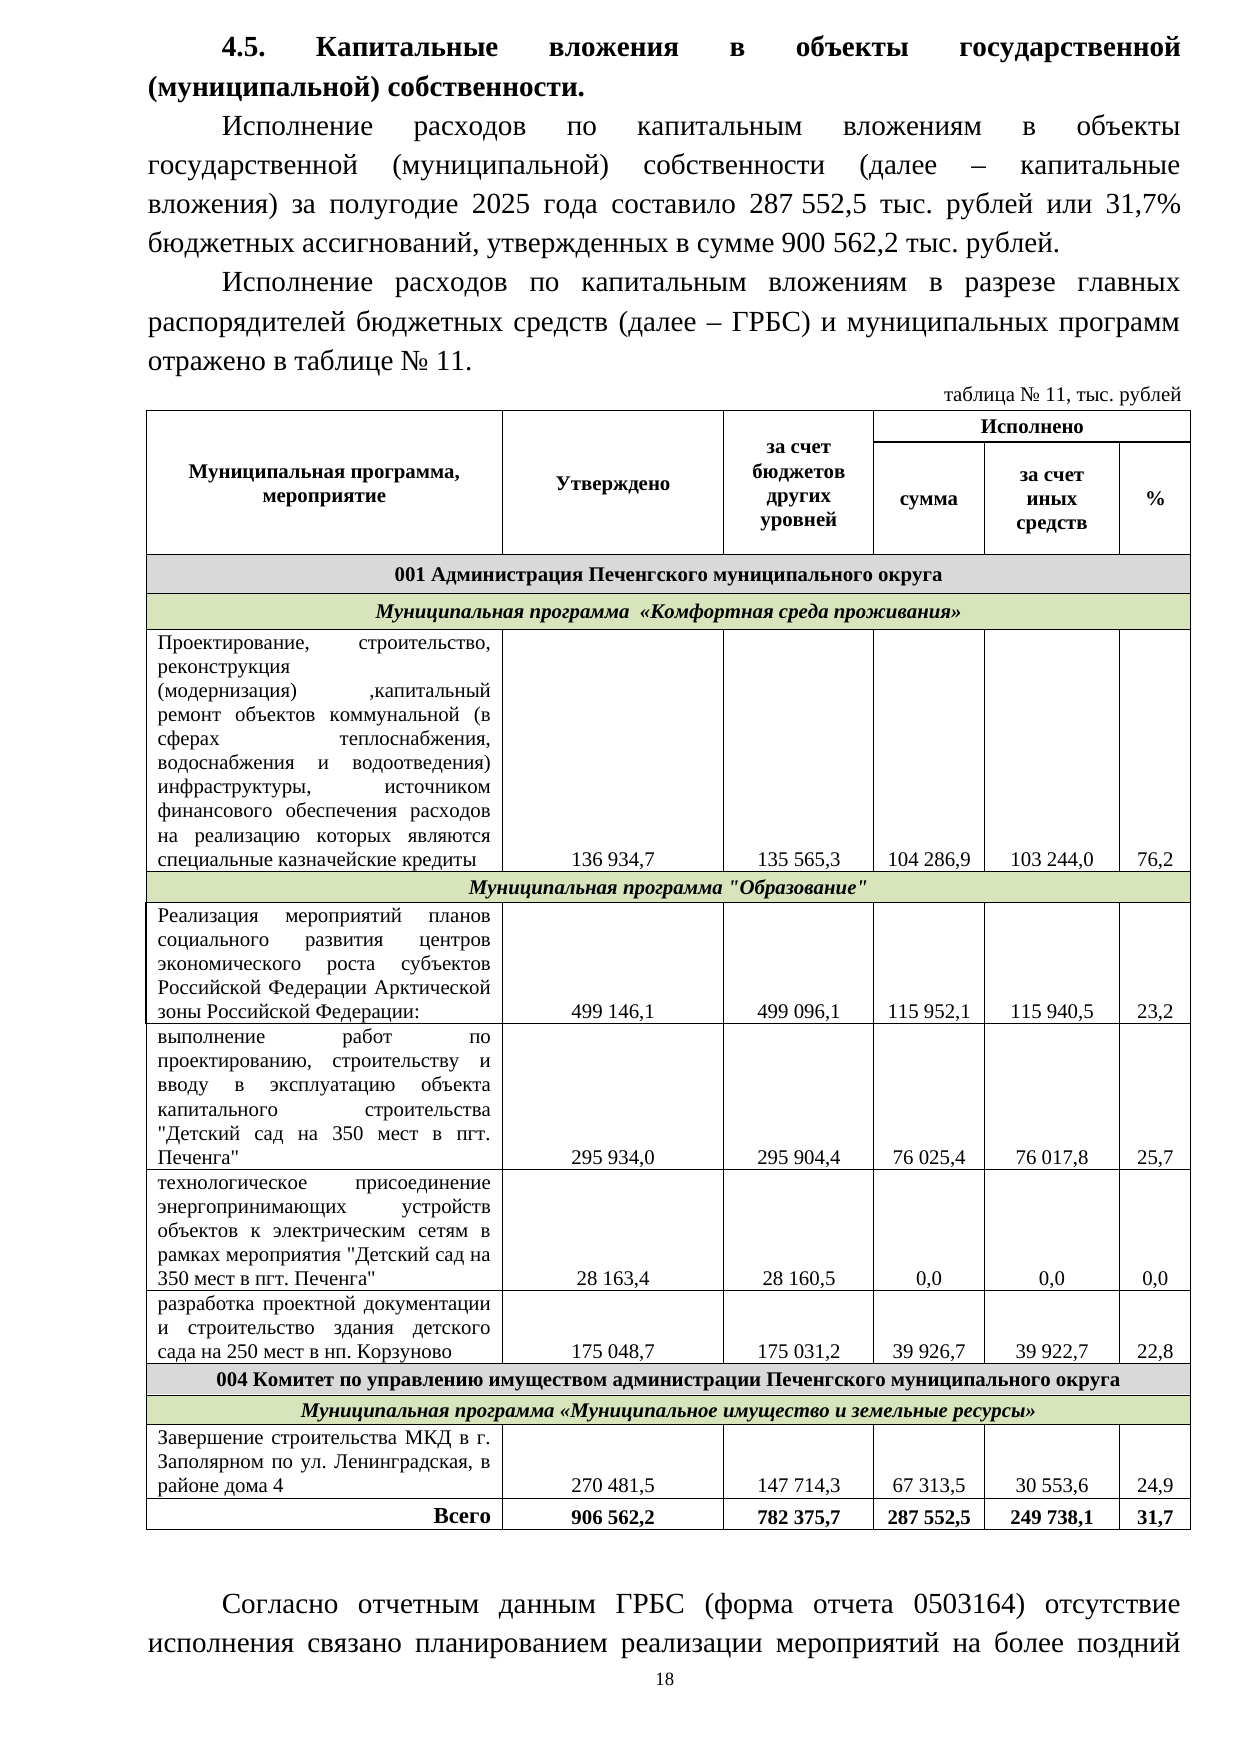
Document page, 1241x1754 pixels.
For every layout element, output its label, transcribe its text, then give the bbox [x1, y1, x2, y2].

table_header Муниципальная программа, мероприятие [147, 411, 502, 554]
table_cell 115 952,1 [874, 903, 984, 1023]
table_cell 23,2 [1120, 903, 1190, 1023]
table_cell 175 031,2 [724, 1291, 873, 1363]
table_cell 0,0 [874, 1170, 984, 1290]
table_cell сумма [874, 443, 984, 554]
table_cell 175 048,7 [503, 1291, 723, 1363]
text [148, 1586, 1181, 1659]
table_cell 104 286,9 [874, 630, 984, 871]
table_cell 001 Администрация Печенгского муниципального округа [147, 555, 1190, 593]
table_header Утверждено [503, 411, 723, 554]
table_cell 0,0 [1120, 1170, 1190, 1290]
table_cell % [1120, 443, 1190, 554]
table_cell Реализация мероприятий планов социального развития центров экономического роста субъектов Российской Федерации Арктической зоны Российской Федерации: [147, 903, 502, 1023]
table_cell 004 Комитет по управлению имуществом администрации Печенгского муниципального округа [147, 1364, 1190, 1394]
table_cell 28 163,4 [503, 1170, 723, 1290]
table_cell 782 375,7 [724, 1499, 873, 1529]
text таблица № 11, тыс. рублей [148, 382, 1181, 406]
table_cell 270 481,5 [503, 1425, 723, 1497]
table_cell 115 940,5 [985, 903, 1119, 1023]
table_cell Всего [147, 1499, 502, 1529]
table_cell 103 244,0 [985, 630, 1119, 871]
table_cell 287 552,5 [874, 1499, 984, 1529]
table_cell 906 562,2 [503, 1499, 723, 1529]
table_cell 28 160,5 [724, 1170, 873, 1290]
table_cell за счет иных средств [985, 443, 1119, 554]
table_cell 30 553,6 [985, 1425, 1119, 1497]
text Исполнение расходов по капитальным вложениям в разрезе главных распорядителей бюджетных средств (далее – ГРБС) и муниципальных программ отражено в таблице № 11. [148, 264, 1181, 376]
table_cell 67 313,5 [874, 1425, 984, 1497]
table_cell 499 146,1 [503, 903, 723, 1023]
table_cell Муниципальная программа «Муниципальное имущество и земельные ресурсы» [147, 1396, 1190, 1424]
table_cell 249 738,1 [985, 1499, 1119, 1529]
table_cell 76,2 [1120, 630, 1190, 871]
table_cell 39 926,7 [874, 1291, 984, 1363]
text Исполнение расходов по капитальным вложениям в объекты государственной (муниципальной) собственности (далее – капитальные вложения) за полугодие 2025 года составило 287 552,5 тыс. рублей или 31,7% бюджетных ассигнований, утвержденных в сумме 900 562,2 тыс. рублей. [148, 108, 1181, 259]
table_cell 76 017,8 [985, 1024, 1119, 1169]
table_cell 31,7 [1120, 1499, 1190, 1529]
table_cell Завершение строительства МКД в г. Заполярном по ул. Ленинградская, в районе дома 4 [147, 1425, 502, 1497]
table_cell 295 934,0 [503, 1024, 723, 1169]
table_cell 22,8 [1120, 1291, 1190, 1363]
table_cell технологическое присоединение энергопринимающих устройств объектов к электрическим сетям в рамках мероприятия "Детский сад на 350 мест в пгт. Печенга" [147, 1170, 502, 1290]
table_header Исполнено [874, 411, 1190, 441]
table_cell 25,7 [1120, 1024, 1190, 1169]
table_cell Муниципальная программа "Образование" [147, 872, 1190, 902]
table_cell выполнение работ по проектированию, строительству и вводу в эксплуатацию объекта капитального строительства "Детский сад на 350 мест в пгт. Печенга" [147, 1024, 502, 1169]
table_cell 0,0 [985, 1170, 1119, 1290]
table_header за счет бюджетов других уровней [724, 411, 873, 554]
table_cell 39 922,7 [985, 1291, 1119, 1363]
subtitle 4.5. Капитальные вложения в объекты государственной (муниципальной) собственности. [148, 29, 1181, 102]
table_cell 135 565,3 [724, 630, 873, 871]
table_cell 24,9 [1120, 1425, 1190, 1497]
table_cell 499 096,1 [724, 903, 873, 1023]
table_cell Проектирование, строительство, реконструкция (модернизация) ,капитальный ремонт объектов коммунальной (в сферах теплоснабжения, водоснабжения и водоотведения) инфраструктуры, источником финансового обеспечения расходов на реализацию которых являются специальные казначейские кредиты [147, 630, 502, 871]
table_cell 76 025,4 [874, 1024, 984, 1169]
table_cell Муниципальная программа «Комфортная среда проживания» [147, 594, 1190, 629]
table_cell 147 714,3 [724, 1425, 873, 1497]
table_cell 136 934,7 [503, 630, 723, 871]
table_cell разработка проектной документации и строительство здания детского сада на 250 мест в нп. Корзуново [147, 1291, 502, 1363]
table_cell 295 904,4 [724, 1024, 873, 1169]
